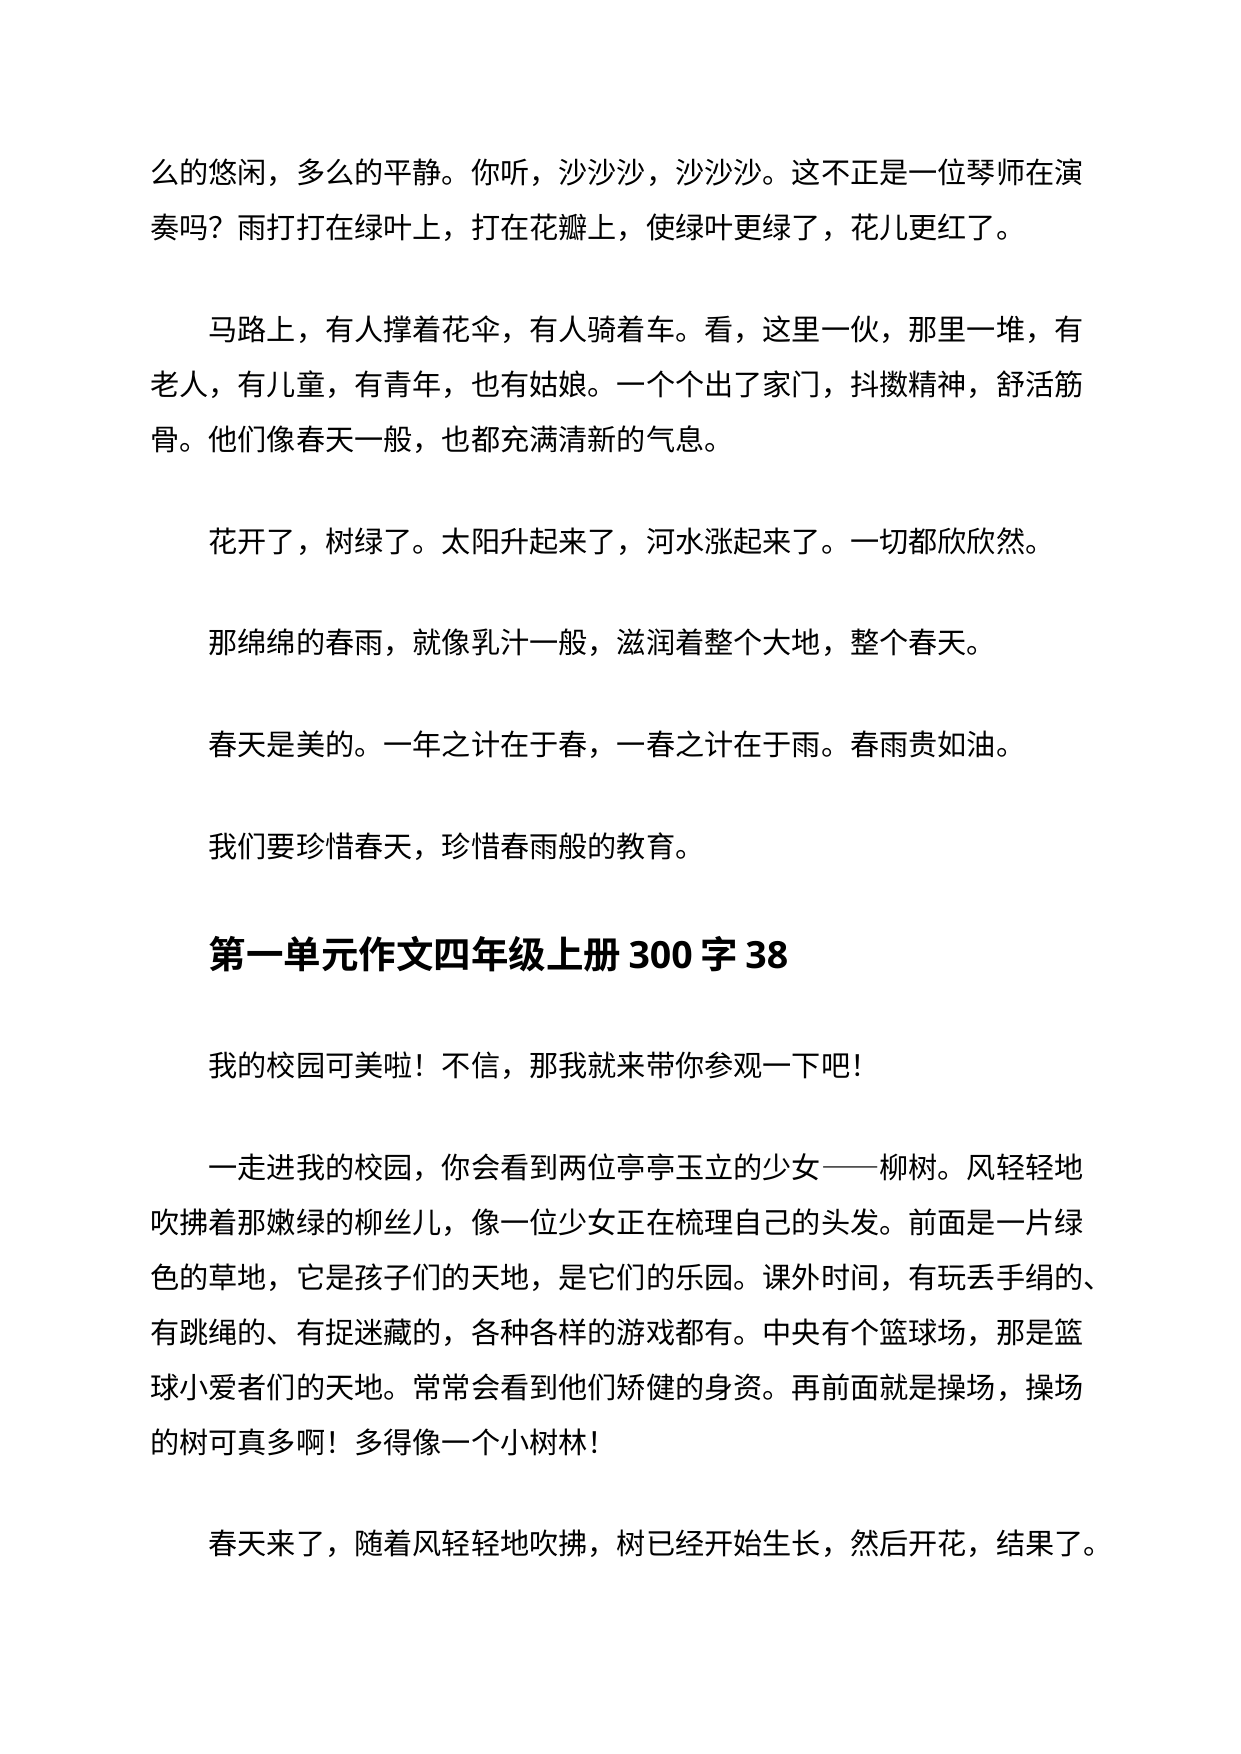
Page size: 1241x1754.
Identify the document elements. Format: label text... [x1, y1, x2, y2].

text 春天是美的。一年之计在于春，一春之计在于雨。春雨贵如油。 [150, 722, 1090, 764]
text 花开了，树绿了。太阳升起来了，河水涨起来了。一切都欣欣然。 [150, 518, 1090, 561]
text 第一单元作文四年级上册300字38 [150, 925, 1090, 980]
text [150, 1521, 1090, 1563]
text 马路上，有人撑着花伞，有人骑着车。看，这里一伙，那里一堆，有老人，有儿童，有青年，也有姑娘。一个个出了家门，抖擞精神，舒活筋骨。他们像春天一般，也都充满清新的气息。 [150, 307, 1090, 459]
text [150, 150, 1090, 247]
text 我的校园可美啦！不信，那我就来带你参观一下吧！ [150, 1043, 1090, 1085]
text 一走进我的校园，你会看到两位亭亭玉立的少女——柳树。风轻轻地吹拂着那嫩绿的柳丝儿，像一位少女正在梳理自己的头发。前面是一片绿色的草地，它是孩子们的天地，是它们的乐园。课外时间，有玩丢手绢的、有跳绳的、有捉迷藏的，各种各样的游戏都有。中央有个篮球场，那是篮球小爱者们的天地。常常会看到他们矫健的身资。再前面就是操场，操场的树可真多啊！多得像一个小树林！ [150, 1145, 1090, 1461]
text 那绵绵的春雨，就像乳汁一般，滋润着整个大地，整个春天。 [150, 620, 1090, 662]
text 我们要珍惜春天，珍惜春雨般的教育。 [150, 823, 1090, 866]
